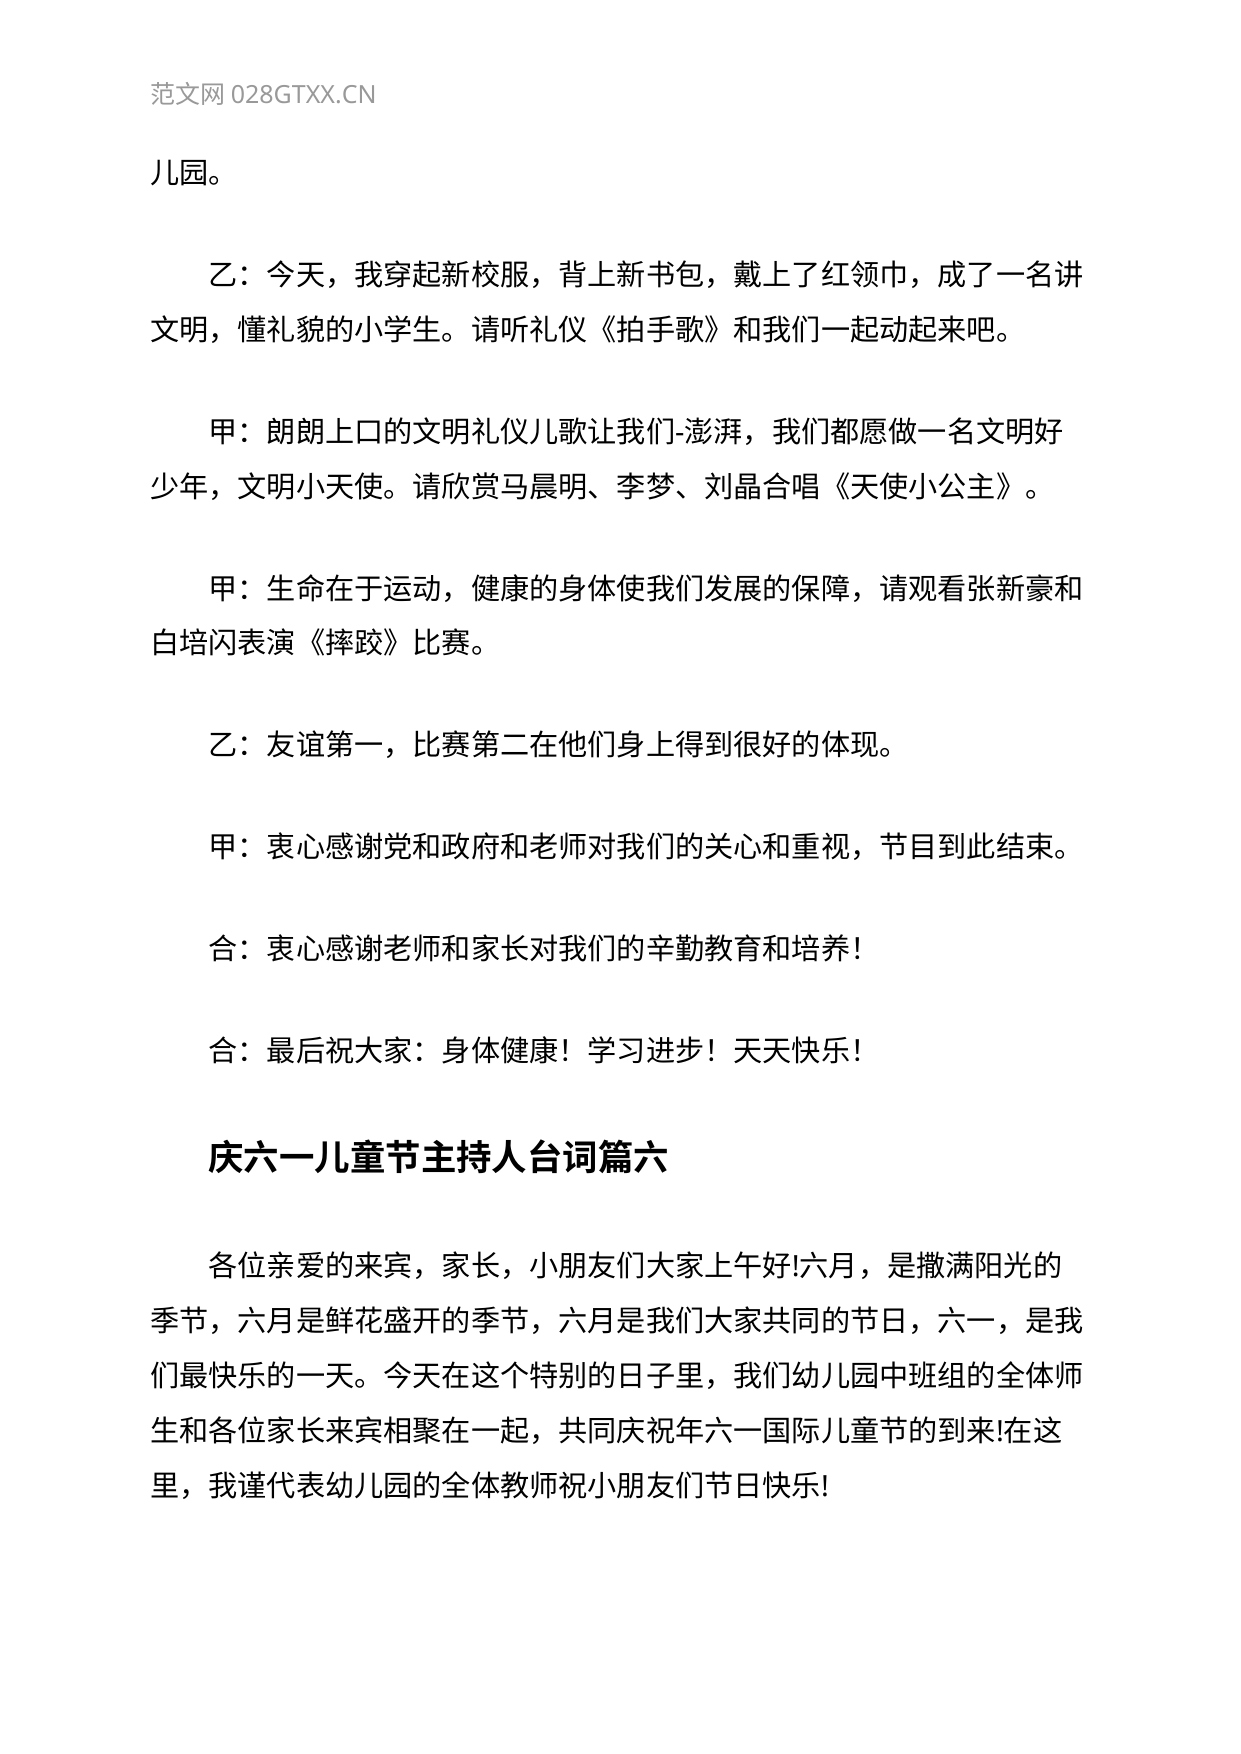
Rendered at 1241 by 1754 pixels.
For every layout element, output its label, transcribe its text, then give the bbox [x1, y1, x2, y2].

text 合：最后祝大家：身体健康！学习进步！天天快乐！ [150, 1027, 1090, 1069]
text 乙：友谊第一，比赛第二在他们身上得到很好的体现。 [150, 722, 1090, 764]
text 合：衷心感谢老师和家长对我们的辛勤教育和培养！ [150, 925, 1090, 968]
text 甲：衷心感谢党和政府和老师对我们的关心和重视，节目到此结束。 [150, 824, 1090, 866]
text 乙：今天，我穿起新校服，背上新书包，戴上了红领巾，成了一名讲文明，懂礼貌的小学生。请听礼仪《拍手歌》和我们一起动起来吧。 [150, 252, 1090, 349]
text 各位亲爱的来宾，家长，小朋友们大家上午好!六月，是撒满阳光的季节，六月是鲜花盛开的季节，六月是我们大家共同的节日，六一，是我们最快乐的一天。今天在这个特别的日子里，我们幼儿园中班组的全体师生和各位家长来宾相聚在一起，共同庆祝年六一国际儿童节的到来!在这里，我谨代表幼儿园的全体教师祝小朋友们节日快乐! [150, 1242, 1090, 1504]
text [150, 150, 1090, 192]
text 甲：朗朗上口的文明礼仪儿歌让我们-澎湃，我们都愿做一名文明好少年，文明小天使。请欣赏马晨明、李梦、刘晶合唱《天使小公主》。 [150, 408, 1090, 506]
text 甲：生命在于运动，健康的身体使我们发展的保障，请观看张新豪和白培闪表演《摔跤》比赛。 [150, 565, 1090, 662]
text 庆六一儿童节主持人台词篇六 [150, 1129, 1090, 1180]
